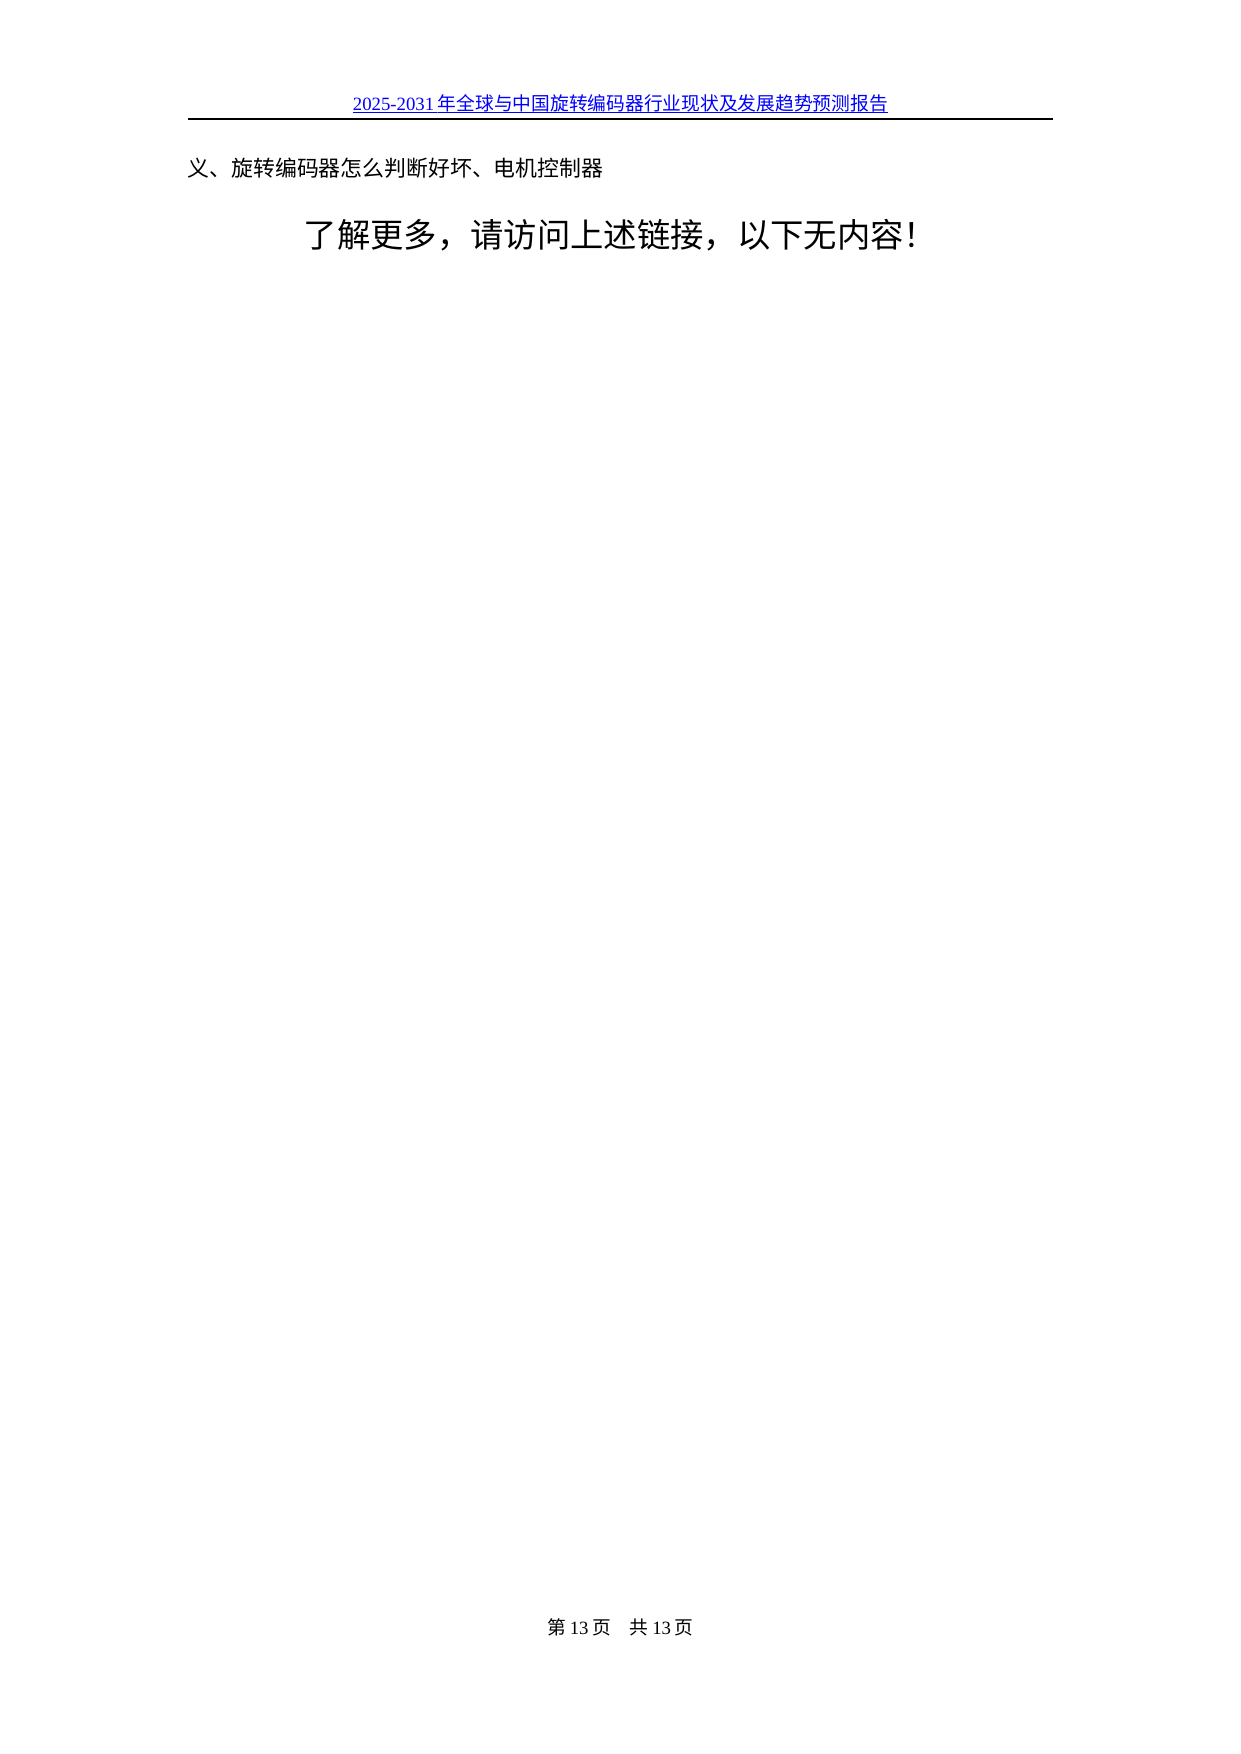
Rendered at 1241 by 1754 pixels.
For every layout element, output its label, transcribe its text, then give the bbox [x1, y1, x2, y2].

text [187, 150, 1053, 183]
title 了解更多，请访问上述链接，以下无内容！ [187, 200, 1053, 265]
